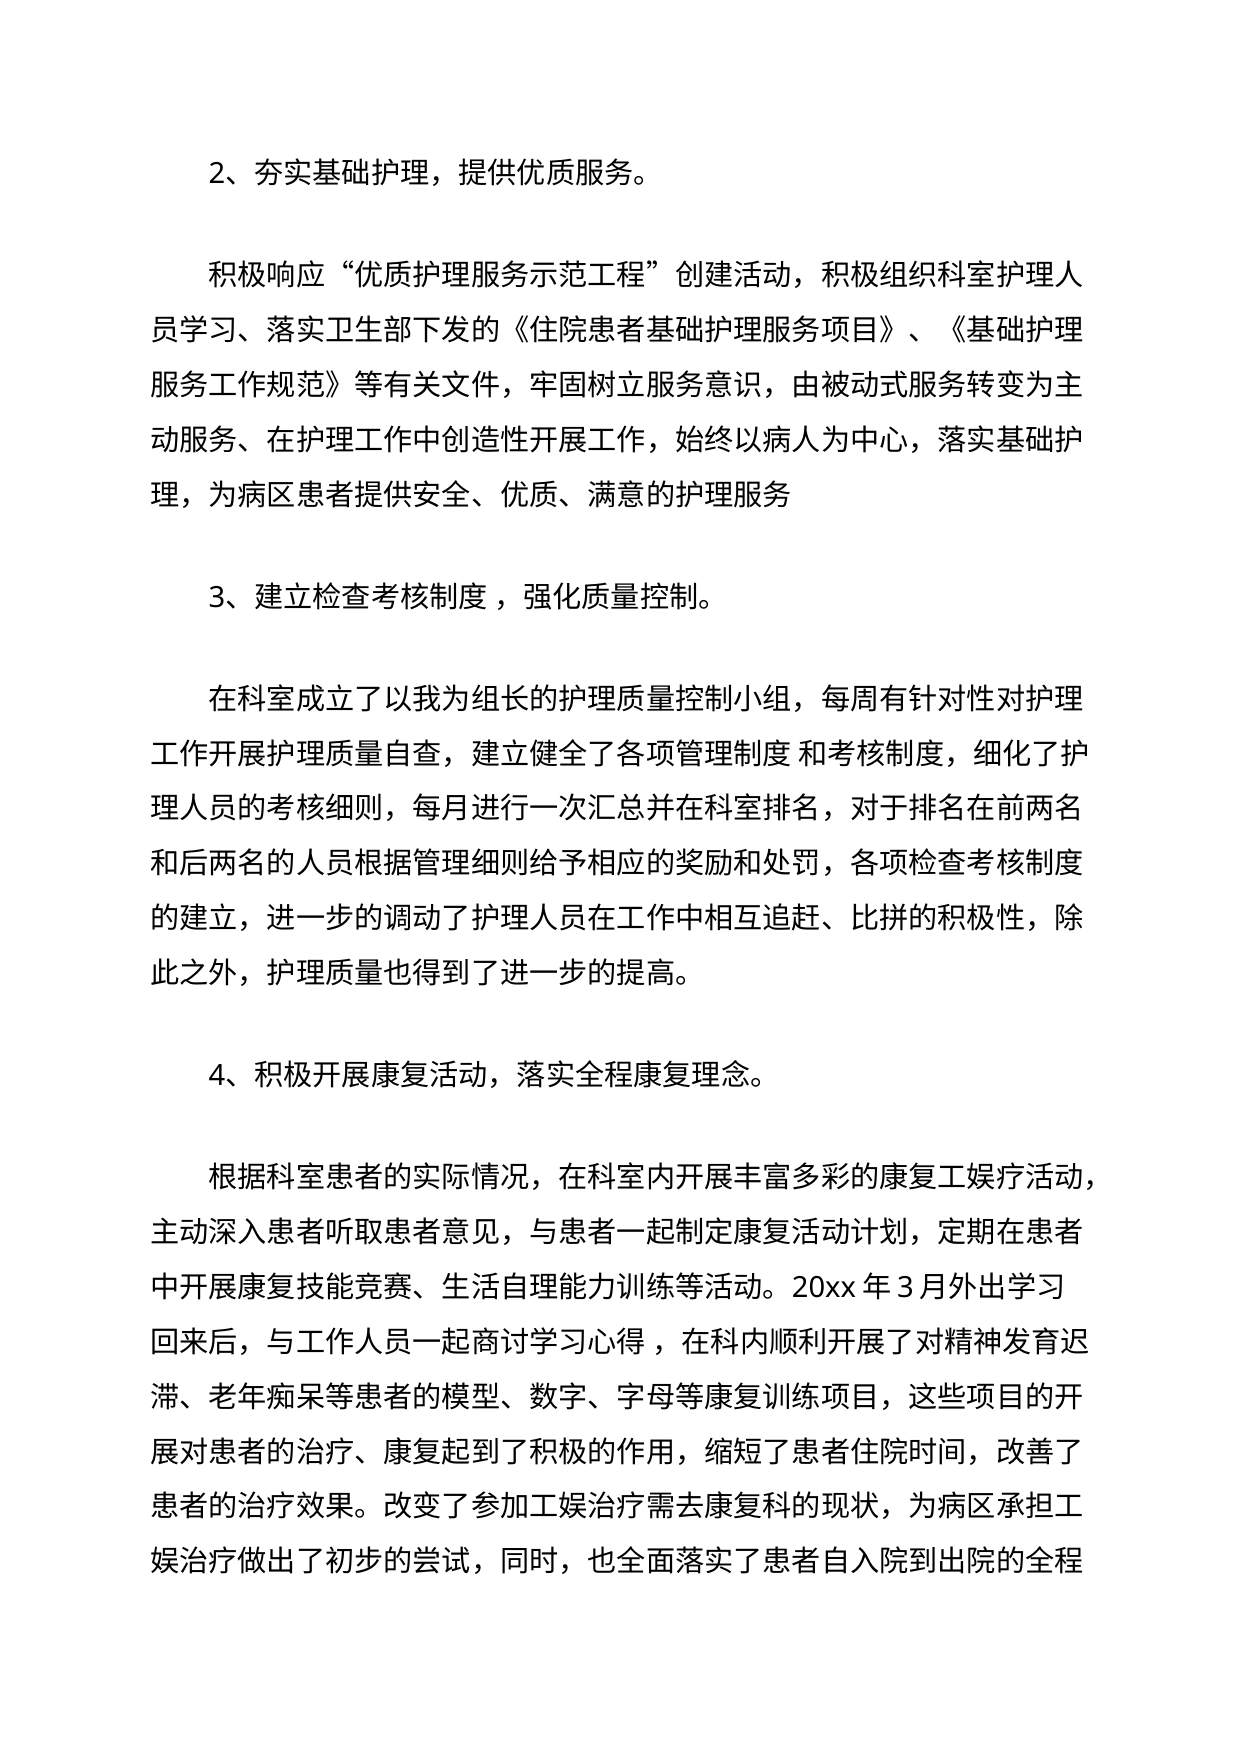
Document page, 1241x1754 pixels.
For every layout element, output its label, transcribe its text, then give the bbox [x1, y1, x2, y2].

text 4、积极开展康复活动，落实全程康复理念。 [150, 1052, 1090, 1094]
text 2、夯实基础护理，提供优质服务。 [150, 150, 1090, 192]
text 在科室成立了以我为组长的护理质量控制小组，每周有针对性对护理工作开展护理质量自查，建立健全了各项管理制度 和考核制度，细化了护理人员的考核细则，每月进行一次汇总并在科室排名，对于排名在前两名和后两名的人员根据管理细则给予相应的奖励和处罚，各项检查考核制度的建立，进一步的调动了护理人员在工作中相互追赶、比拼的积极性，除此之外，护理质量也得到了进一步的提高。 [150, 675, 1090, 992]
text 积极响应“优质护理服务示范工程”创建活动，积极组织科室护理人员学习、落实卫生部下发的《住院患者基础护理服务项目》、《基础护理服务工作规范》等有关文件，牢固树立服务意识，由被动式服务转变为主动服务、在护理工作中创造性开展工作，始终以病人为中心，落实基础护理，为病区患者提供安全、优质、满意的护理服务 [150, 252, 1090, 514]
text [150, 1153, 1090, 1580]
text 3、建立检查考核制度 ，强化质量控制。 [150, 573, 1090, 616]
